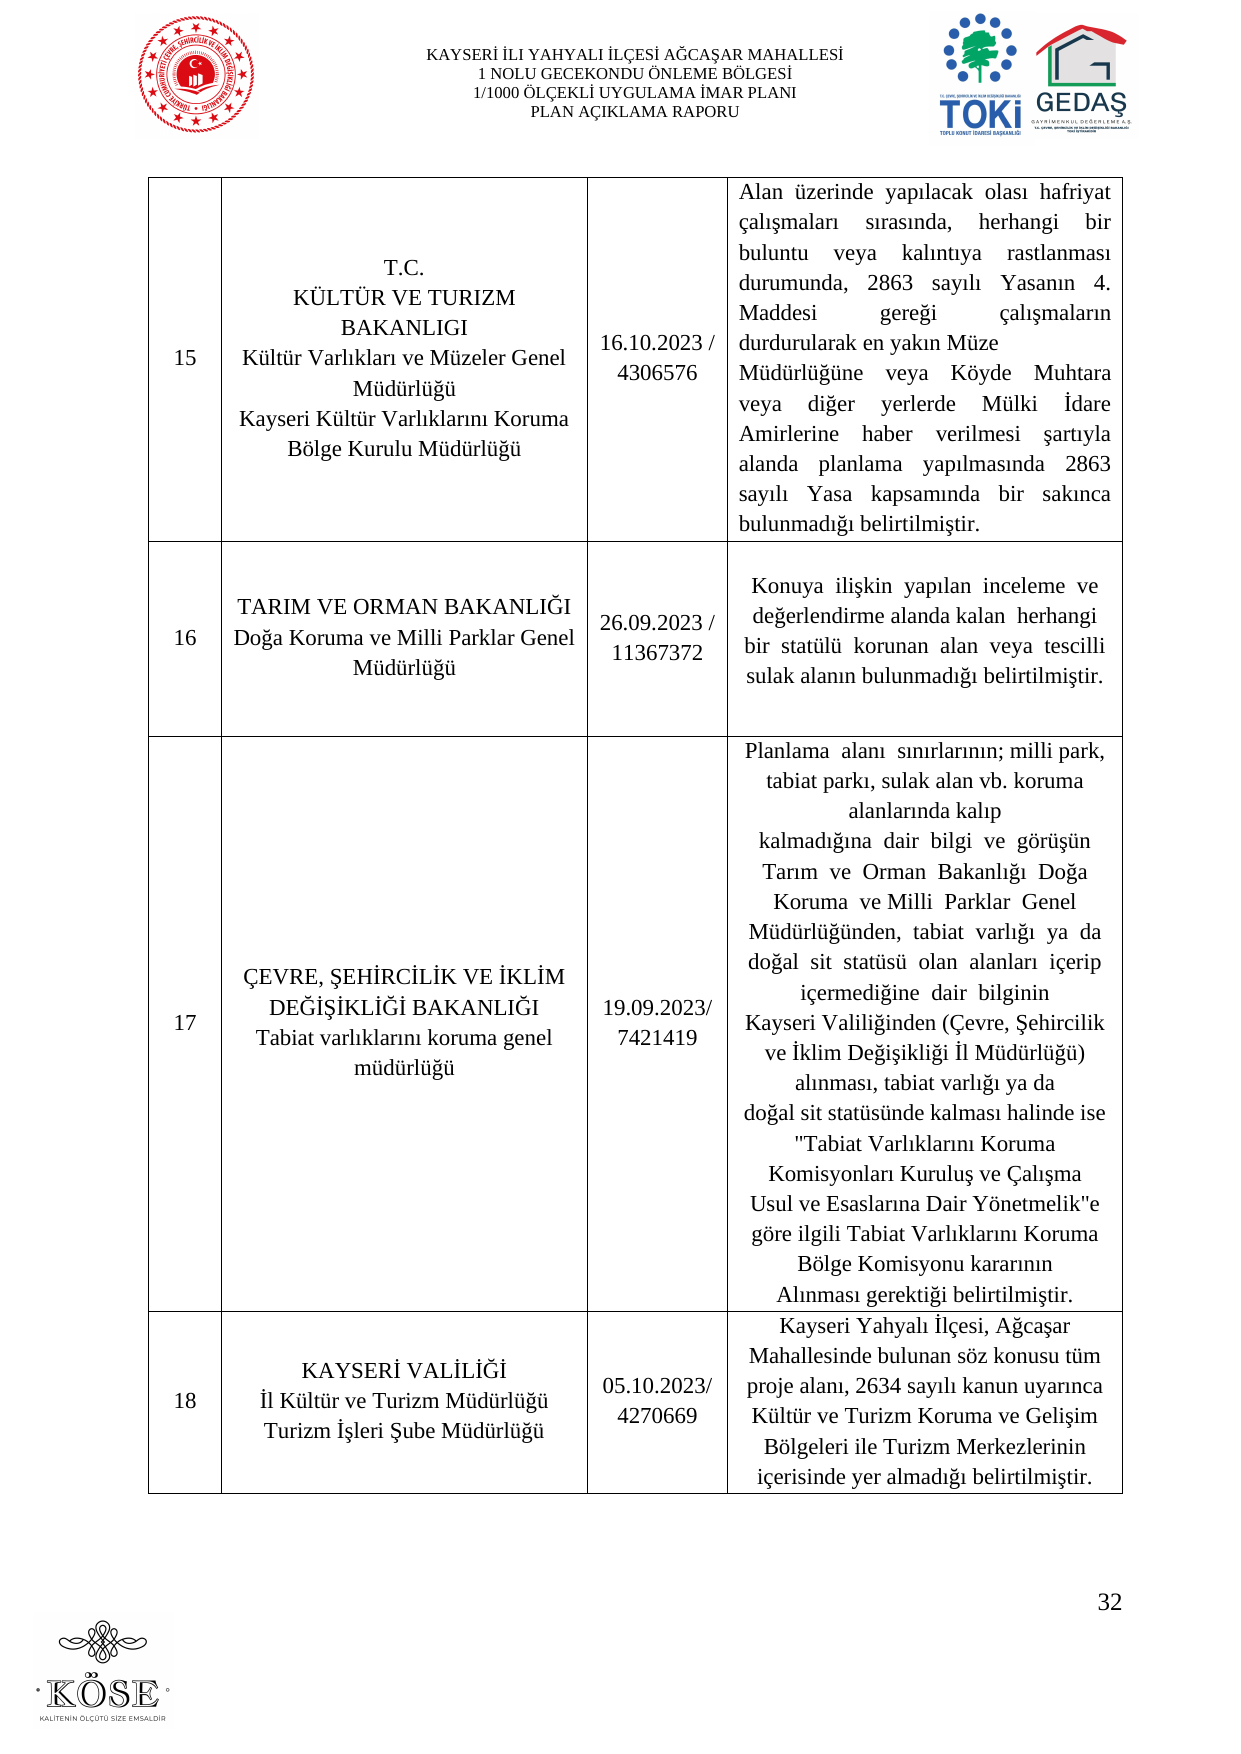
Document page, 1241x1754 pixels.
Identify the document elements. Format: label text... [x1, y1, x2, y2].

table_cell KAYSERİ VALİLİĞİ İl Kültür ve Turizm Müdürlüğü Turizm İşleri Şube Müdürlüğü [222, 1312, 587, 1493]
table_cell Konuya ilişkin yapılan inceleme ve değerlendirme alanda kalan herhangi bir statülü korunan alan veya tescilli sulak alanın bulunmadığı belirtilmiştir. [728, 542, 1122, 736]
table_cell 15 [149, 178, 221, 541]
table_cell T.C. KÜLTÜR VE TURIZM BAKANLIGI Kültür Varlıkları ve Müzeler Genel Müdürlüğü Kayseri Kültür Varlıklarını Koruma Bölge Kurulu Müdürlüğü [222, 178, 587, 541]
table_cell ÇEVRE, ŞEHİRCİLİK VE İKLİM DEĞİŞİKLİĞİ BAKANLIĞI Tabiat varlıklarını koruma genel müdürlüğü [222, 737, 587, 1311]
table_cell Alan üzerinde yapılacak olası hafriyat çalışmaları sırasında, herhangi bir buluntu veya kalıntıya rastlanması durumunda, 2863 sayılı Yasanın 4. Maddesi gereği çalışmaların durdurularak en yakın Müze Müdürlüğüne veya Köyde Muhtara veya diğer yerlerde Mülki İdare Amirlerine haber verilmesi şartıyla alanda planlama yapılmasında 2863 sayılı Yasa kapsamında bir sakınca bulunmadığı belirtilmiştir. [728, 178, 1122, 541]
table_cell TARIM VE ORMAN BAKANLIĞI Doğa Koruma ve Milli Parklar Genel Müdürlüğü [222, 542, 587, 736]
table_cell 17 [149, 737, 221, 1311]
table_cell 19.09.2023/ 7421419 [588, 737, 727, 1311]
table_cell 05.10.2023/ 4270669 [588, 1312, 727, 1493]
table_cell Kayseri Yahyalı İlçesi, Ağcaşar Mahallesinde bulunan söz konusu tüm proje alanı, 2634 sayılı kanun uyarınca Kültür ve Turizm Koruma ve Gelişim Bölgeleri ile Turizm Merkezlerinin içerisinde yer almadığı belirtilmiştir. [728, 1312, 1122, 1493]
table_cell 16.10.2023 / 4306576 [588, 178, 727, 541]
picture [928, 11, 1139, 146]
table_cell Planlama alanı sınırlarının; milli park, tabiat parkı, sulak alan vb. koruma alanlarında kalıp kalmadığına dair bilgi ve görüşün Tarım ve Orman Bakanlığı Doğa Koruma ve Milli Parklar Genel Müdürlüğünden, tabiat varlığı ya da doğal sit statüsü olan alanları içerip içermediğine dair bilginin Kayseri Valiliğinden (Çevre, Şehircilik ve İklim Değişikliği İl Müdürlüğü) alınması, tabiat varlığı ya da doğal sit statüsünde kalması halinde ise "Tabiat Varlıklarını Koruma Komisyonları Kuruluş ve Çalışma Usul ve Esaslarına Dair Yönetmelik"e göre ilgili Tabiat Varlıklarını Koruma Bölge Komisyonu kararının Alınması gerektiği belirtilmiştir. [728, 737, 1122, 1311]
table_cell 26.09.2023 / 11367372 [588, 542, 727, 736]
table_cell 18 [149, 1312, 221, 1493]
table_cell 16 [149, 542, 221, 736]
picture [32, 1612, 174, 1729]
picture [134, 13, 259, 139]
